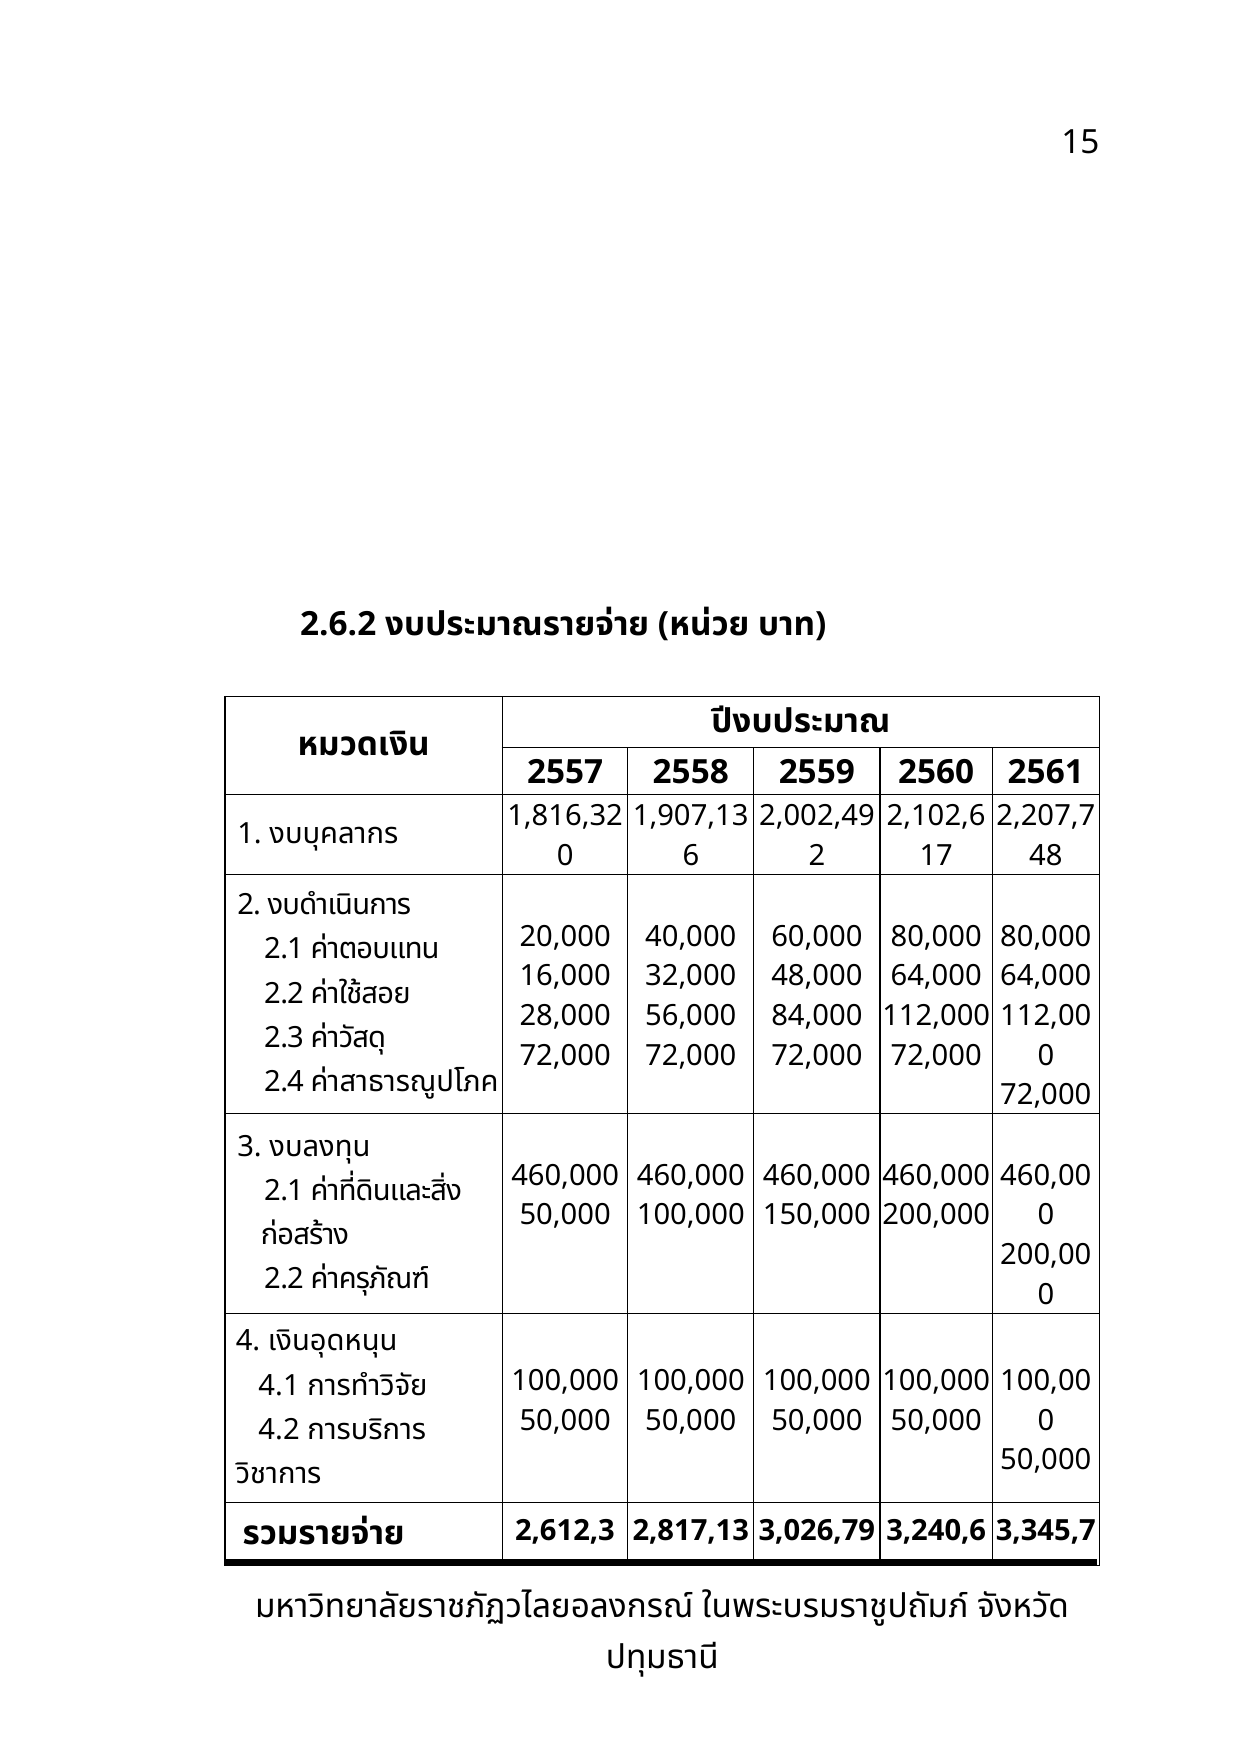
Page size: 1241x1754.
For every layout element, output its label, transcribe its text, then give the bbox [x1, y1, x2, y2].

table_header ปีงบประมาณ [503, 697, 1099, 747]
table_cell 1. งบบุคลากร [226, 795, 502, 874]
table_cell 100,000 50,000 [503, 1314, 627, 1502]
table_cell รวมรายจ่าย [226, 1503, 502, 1565]
table_cell 2. งบดำเนินการ 2.1 ค่าตอบแทน 2.2 ค่าใช้สอย 2.3 ค่าวัสดุ 2.4 ค่าสาธารณูปโภค [226, 875, 502, 1113]
table_cell 3,026,792 [754, 1503, 879, 1565]
table_cell 1,816,320 [503, 795, 627, 874]
table_cell 100,000 50,000 [993, 1314, 1099, 1502]
table_cell 80,000 64,000 112,000 72,000 [881, 875, 992, 1113]
table_cell 460,000 200,000 [993, 1114, 1099, 1313]
text 2.6.2 งบประมาณรายจ่าย (หน่วย บาท) [262, 600, 1099, 650]
table_cell 2,102,617 [881, 795, 992, 874]
table_cell 2,207,748 [993, 795, 1099, 874]
table_cell 460,000 50,000 [503, 1114, 627, 1313]
table_cell 1,907,136 [628, 795, 753, 874]
table_cell 2560 [881, 748, 992, 794]
table_cell 100,000 50,000 [628, 1314, 753, 1502]
table_cell 2,002,492 [754, 795, 879, 874]
table_cell 2557 [503, 748, 627, 794]
table_cell 100,000 50,000 [881, 1314, 992, 1502]
table_cell 2559 [754, 748, 879, 794]
table_cell 2558 [628, 748, 753, 794]
table_cell 80,000 64,000 112,000 72,000 [993, 875, 1099, 1113]
table_cell 460,000 150,000 [754, 1114, 879, 1313]
table_header หมวดเงิน [226, 697, 502, 794]
table_cell 460,000 100,000 [628, 1114, 753, 1313]
table_cell 3,240,617 [881, 1503, 992, 1565]
table_cell 2,817,136 [628, 1503, 753, 1565]
table_cell 3. งบลงทุน 2.1 ค่าที่ดินและสิ่งก่อสร้าง 2.2 ค่าครุภัณฑ์ [226, 1114, 502, 1313]
table_cell 60,000 48,000 84,000 72,000 [754, 875, 879, 1113]
table_cell 40,000 32,000 56,000 72,000 [628, 875, 753, 1113]
table_cell 20,000 16,000 28,000 72,000 [503, 875, 627, 1113]
table_cell 4. เงินอุดหนุน 4.1 การทำวิจัย 4.2 การบริการวิชาการ [226, 1314, 502, 1502]
table_cell 2,612,320 [503, 1503, 627, 1565]
table_cell 460,000 200,000 [881, 1114, 992, 1313]
table_cell 100,000 50,000 [754, 1314, 879, 1502]
table_cell 2561 [993, 748, 1099, 794]
table_cell 3,345,748 [993, 1503, 1099, 1565]
